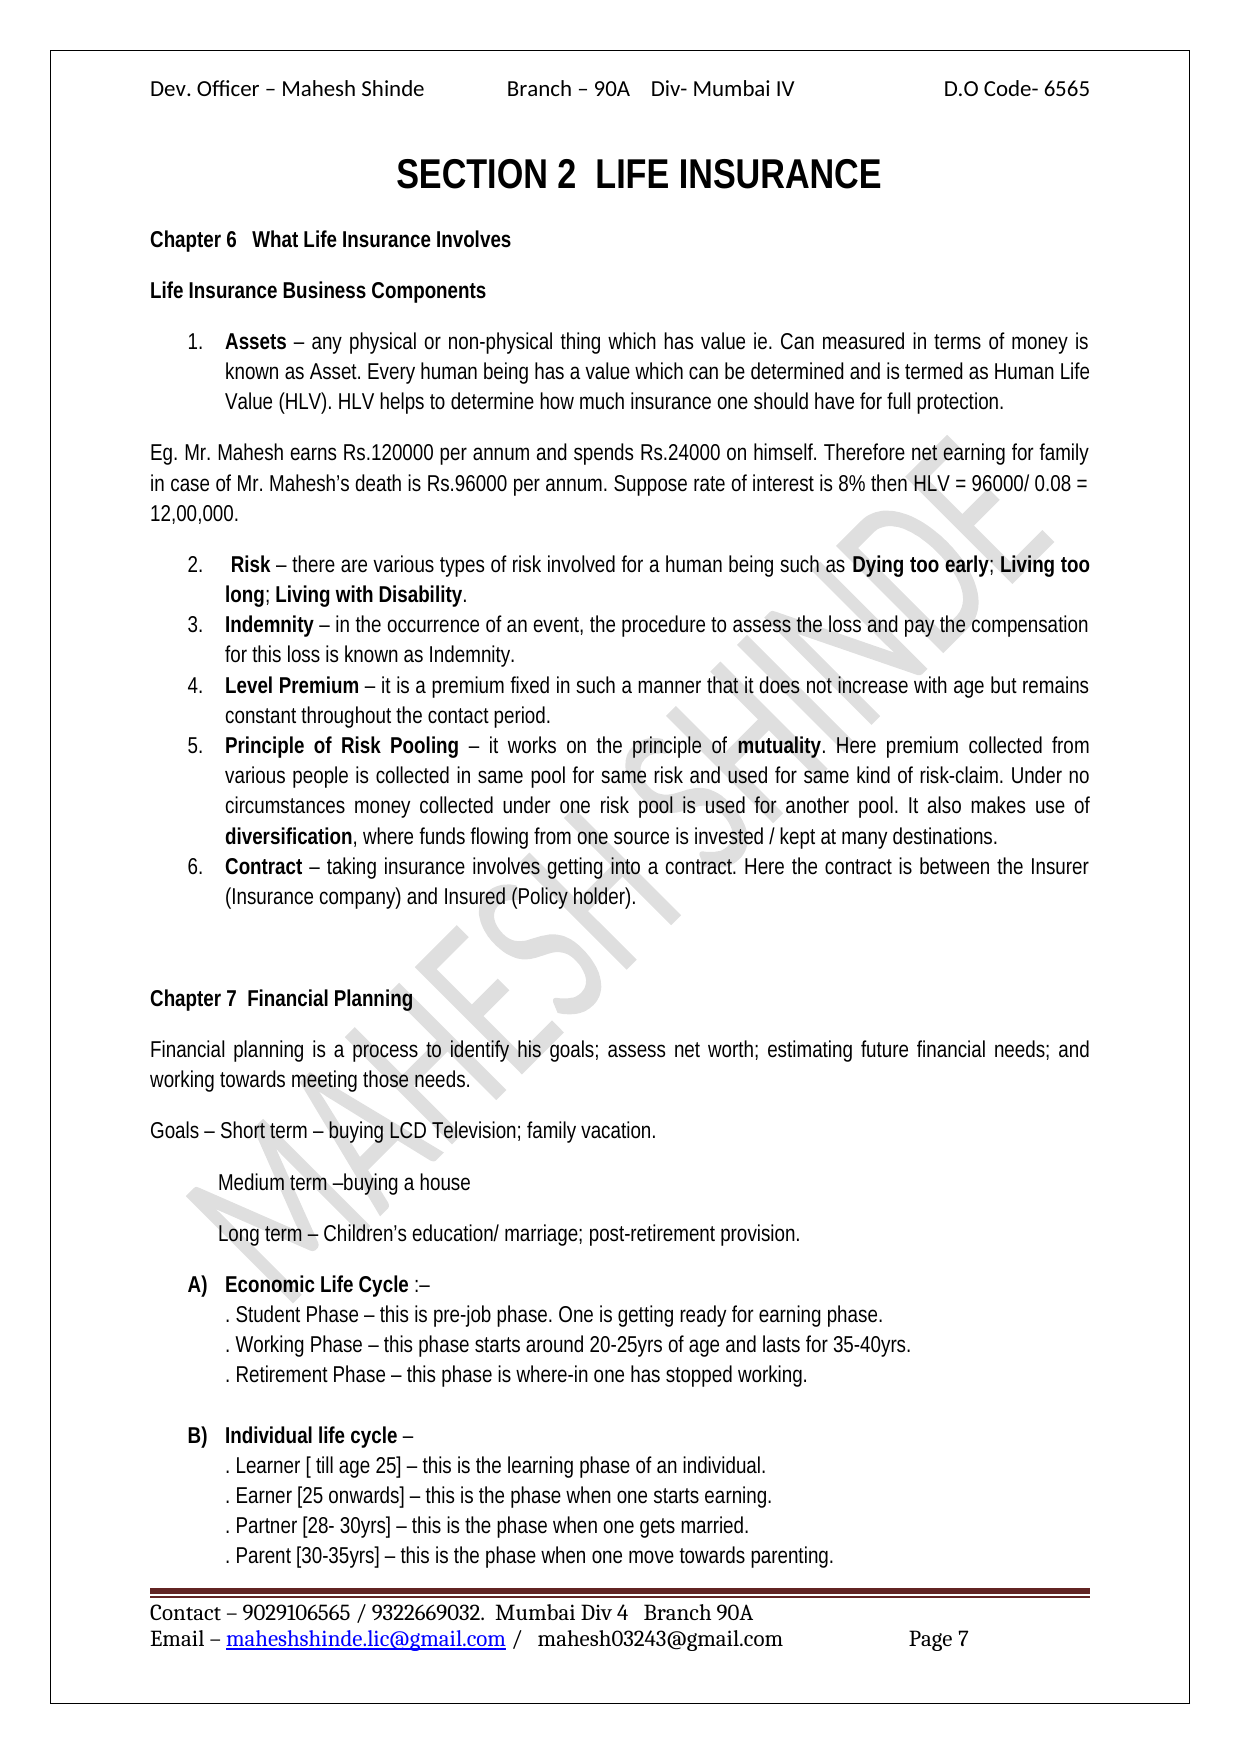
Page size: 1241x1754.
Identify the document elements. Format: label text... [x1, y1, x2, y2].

list . Student Phase – this is pre-job phase. One is getting ready for earning phase. [225, 1301, 1090, 1327]
list Assets – any physical or non-physical thing which has value ie. Can measured in terms of money is known as Asset. Every human being has a value which can be determined and is termed as Human Life Value (HLV). HLV helps to determine how much insurance one should have for full protection. [187, 328, 1090, 414]
text Eg. Mr. Mahesh earns Rs.120000 per annum and spends Rs.24000 on himself. Therefore net earning for family in case of Mr. Mahesh’s death is Rs.96000 per annum. Suppose rate of interest is 8% then HLV = 96000/ 0.08 = 12,00,000. [150, 439, 1090, 526]
list Level Premium – it is a premium fixed in such a manner that it does not increase with age but remains constant throughout the contact period. [187, 672, 1090, 728]
list . Working Phase – this phase starts around 20-25yrs of age and lasts for 35-40yrs. [225, 1331, 1090, 1357]
list Principle of Risk Pooling – it works on the principle of mutuality. Here premium collected from various people is collected in same pool for same risk and used for same kind of risk-claim. Under no circumstances money collected under one risk pool is used for another pool. It also makes use of diversification, where funds flowing from one source is invested / kept at many destinations. [187, 732, 1090, 849]
list Contract – taking insurance involves getting into a contract. Here the contract is between the Insurer (Insurance company) and Insured (Policy holder). [187, 853, 1090, 909]
text Goals – Short term – buying LCD Television; family vacation. [150, 1117, 1090, 1144]
text Medium term –buying a house [150, 1168, 1090, 1195]
list Individual life cycle – [187, 1422, 1090, 1448]
text Long term – Children’s education/ marriage; post-retirement provision. [150, 1219, 1090, 1246]
list Economic Life Cycle :– [187, 1271, 1090, 1297]
text Financial planning is a process to identify his goals; assess net worth; estimating future financial needs; and working towards meeting those needs. [150, 1036, 1090, 1093]
list . Partner [28- 30yrs] – this is the phase when one gets married. [225, 1512, 1090, 1538]
text SECTION 2 LIFE INSURANCE [187, 150, 1090, 198]
list . Learner [ till age 25] – this is the learning phase of an individual. [225, 1452, 1090, 1478]
text Chapter 6 What Life Insurance Involves [150, 226, 1090, 252]
list . Earner [25 onwards] – this is the phase when one starts earning. [225, 1482, 1090, 1508]
text Life Insurance Business Components [150, 277, 1090, 303]
list Indemnity – in the occurrence of an event, the procedure to assess the loss and pay the compensation for this loss is known as Indemnity. [187, 611, 1090, 668]
list . Parent [30-35yrs] – this is the phase when one move towards parenting. [225, 1542, 1090, 1569]
text Chapter 7 Financial Planning [150, 985, 1090, 1011]
list Risk – there are various types of risk involved for a human being such as Dying too early; Living too long; Living with Disability. [187, 551, 1090, 607]
list . Retirement Phase – this phase is where-in one has stopped working. [225, 1361, 1090, 1387]
